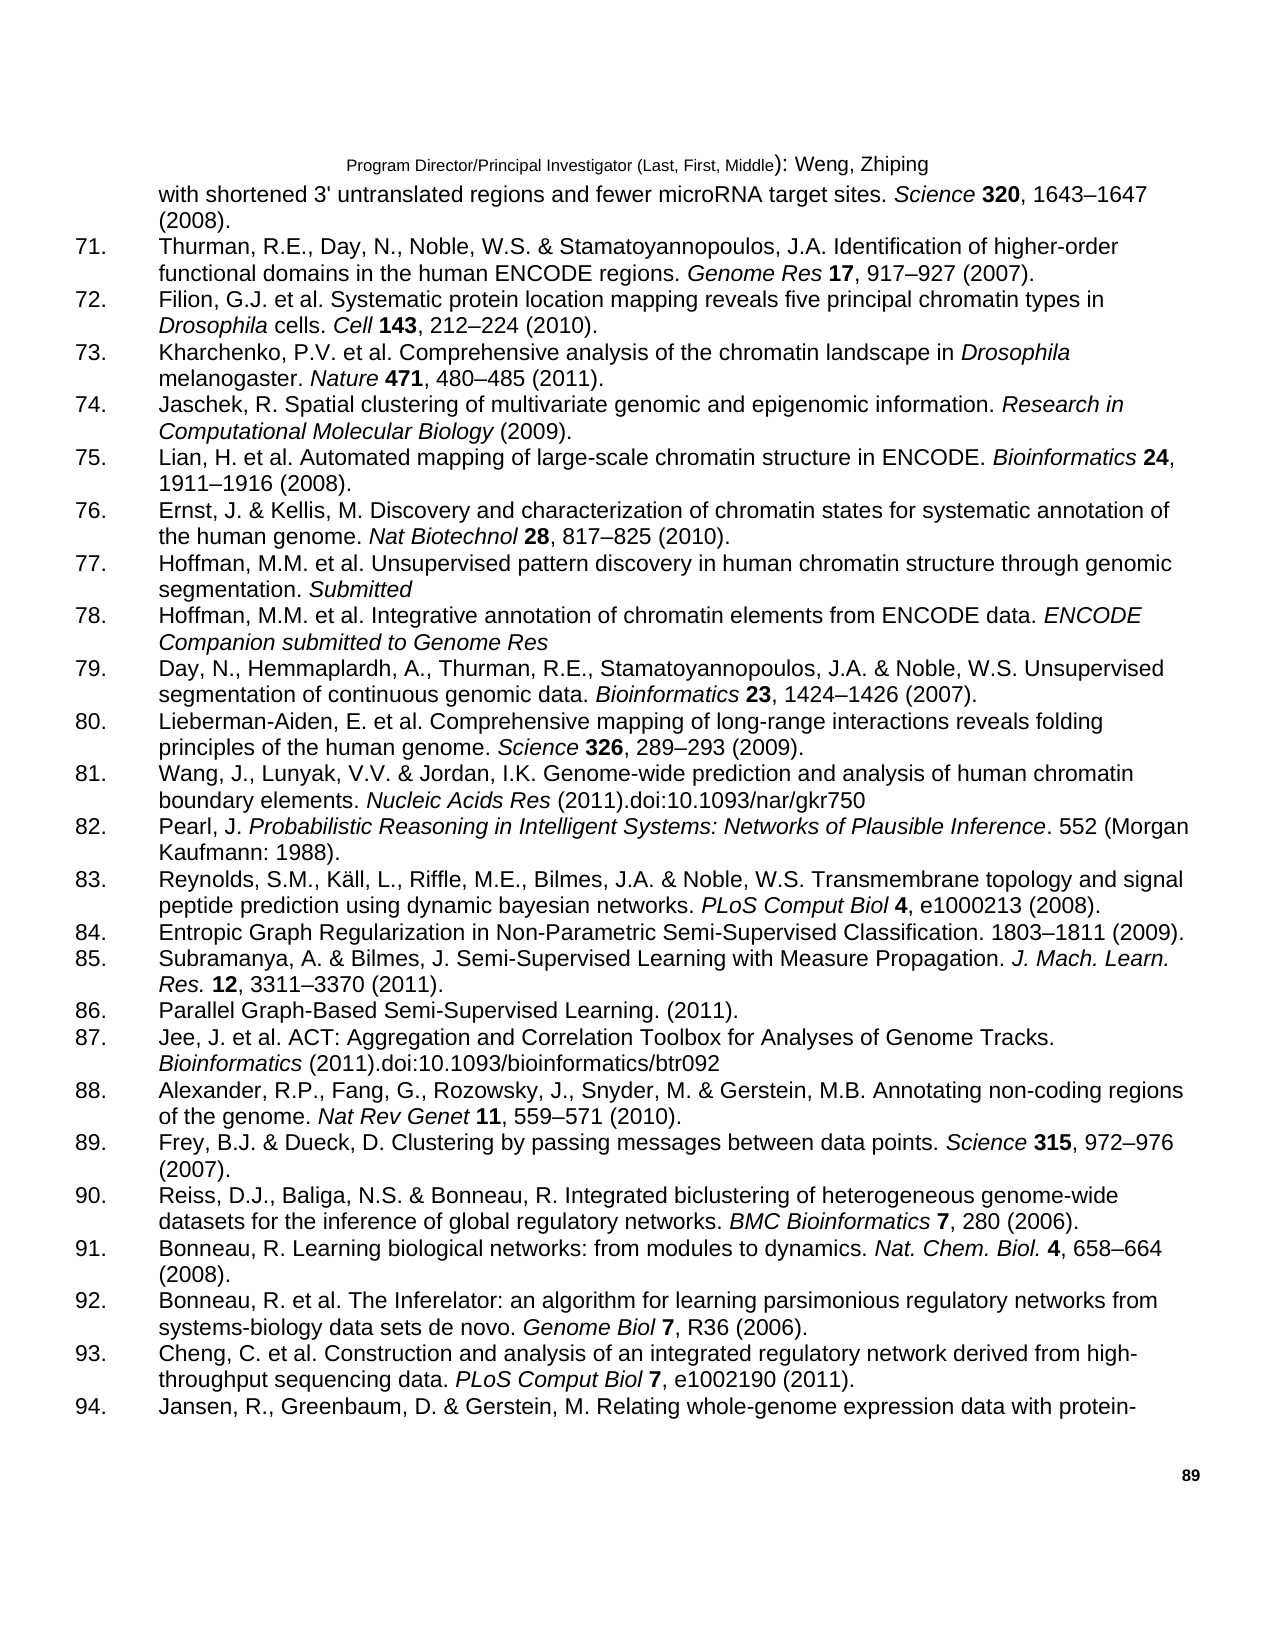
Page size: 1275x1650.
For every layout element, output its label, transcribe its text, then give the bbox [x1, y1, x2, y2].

text 77. Hoffman, M.M. et al. Unsupervised pattern discovery in human chromatin structure through genomic segmentation. Submitted [75, 549, 1200, 602]
text 88. Alexander, R.P., Fang, G., Rozowsky, J., Snyder, M. & Gerstein, M.B. Annotating non-coding regions of the genome. Nat Rev Genet 11, 559–571 (2010). [75, 1077, 1200, 1129]
text 76. Ernst, J. & Kellis, M. Discovery and characterization of chromatin states for systematic annotation of the human genome. Nat Biotechnol 28, 817–825 (2010). [75, 497, 1200, 549]
text 91. Bonneau, R. Learning biological networks: from modules to dynamics. Nat. Chem. Biol. 4, 658–664 (2008). [75, 1235, 1200, 1287]
text 86. Parallel Graph-Based Semi-Supervised Learning. (2011). [75, 997, 1200, 1024]
text 87. Jee, J. et al. ACT: Aggregation and Correlation Toolbox for Analyses of Genome Tracks. Bioinformatics (2011).doi:10.1093/bioinformatics/btr092 [75, 1024, 1200, 1077]
text 82. Pearl, J. Probabilistic Reasoning in Intelligent Systems: Networks of Plausible Inference. 552 (Morgan Kaufmann: 1988). [75, 813, 1200, 866]
text 75. Lian, H. et al. Automated mapping of large-scale chromatin structure in ENCODE. Bioinformatics 24, 1911–1916 (2008). [75, 444, 1200, 497]
text 78. Hoffman, M.M. et al. Integrative annotation of chromatin elements from ENCODE data. ENCODE Companion submitted to Genome Res [75, 602, 1200, 655]
text 79. Day, N., Hemmaplardh, A., Thurman, R.E., Stamatoyannopoulos, J.A. & Noble, W.S. Unsupervised segmentation of continuous genomic data. Bioinformatics 23, 1424–1426 (2007). [75, 655, 1200, 708]
text 92. Bonneau, R. et al. The Inferelator: an algorithm for learning parsimonious regulatory networks from systems-biology data sets de novo. Genome Biol 7, R36 (2006). [75, 1287, 1200, 1340]
text 71. Thurman, R.E., Day, N., Noble, W.S. & Stamatoyannopoulos, J.A. Identification of higher-order functional domains in the human ENCODE regions. Genome Res 17, 917–927 (2007). [75, 233, 1200, 286]
text 80. Lieberman-Aiden, E. et al. Comprehensive mapping of long-range interactions reveals folding principles of the human genome. Science 326, 289–293 (2009). [75, 708, 1200, 760]
text 83. Reynolds, S.M., Käll, L., Riffle, M.E., Bilmes, J.A. & Noble, W.S. Transmembrane topology and signal peptide prediction using dynamic bayesian networks. PLoS Comput Biol 4, e1000213 (2008). [75, 866, 1200, 918]
text 93. Cheng, C. et al. Construction and analysis of an integrated regulatory network derived from high-throughput sequencing data. PLoS Comput Biol 7, e1002190 (2011). [75, 1340, 1200, 1393]
text 73. Kharchenko, P.V. et al. Comprehensive analysis of the chromatin landscape in Drosophila melanogaster. Nature 471, 480–485 (2011). [75, 339, 1200, 391]
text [75, 1393, 1200, 1419]
text 84. Entropic Graph Regularization in Non-Parametric Semi-Supervised Classification. 1803–1811 (2009). [75, 918, 1200, 945]
text 85. Subramanya, A. & Bilmes, J. Semi-Supervised Learning with Measure Propagation. J. Mach. Learn. Res. 12, 3311–3370 (2011). [75, 945, 1200, 997]
text 89. Frey, B.J. & Dueck, D. Clustering by passing messages between data points. Science 315, 972–976 (2007). [75, 1129, 1200, 1182]
text 81. Wang, J., Lunyak, V.V. & Jordan, I.K. Genome-wide prediction and analysis of human chromatin boundary elements. Nucleic Acids Res (2011).doi:10.1093/nar/gkr750 [75, 760, 1200, 813]
text 74. Jaschek, R. Spatial clustering of multivariate genomic and epigenomic information. Research in Computational Molecular Biology (2009). [75, 391, 1200, 444]
text 90. Reiss, D.J., Baliga, N.S. & Bonneau, R. Integrated biclustering of heterogeneous genome-wide datasets for the inference of global regulatory networks. BMC Bioinformatics 7, 280 (2006). [75, 1182, 1200, 1235]
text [75, 181, 1200, 233]
text 72. Filion, G.J. et al. Systematic protein location mapping reveals five principal chromatin types in Drosophila cells. Cell 143, 212–224 (2010). [75, 286, 1200, 339]
